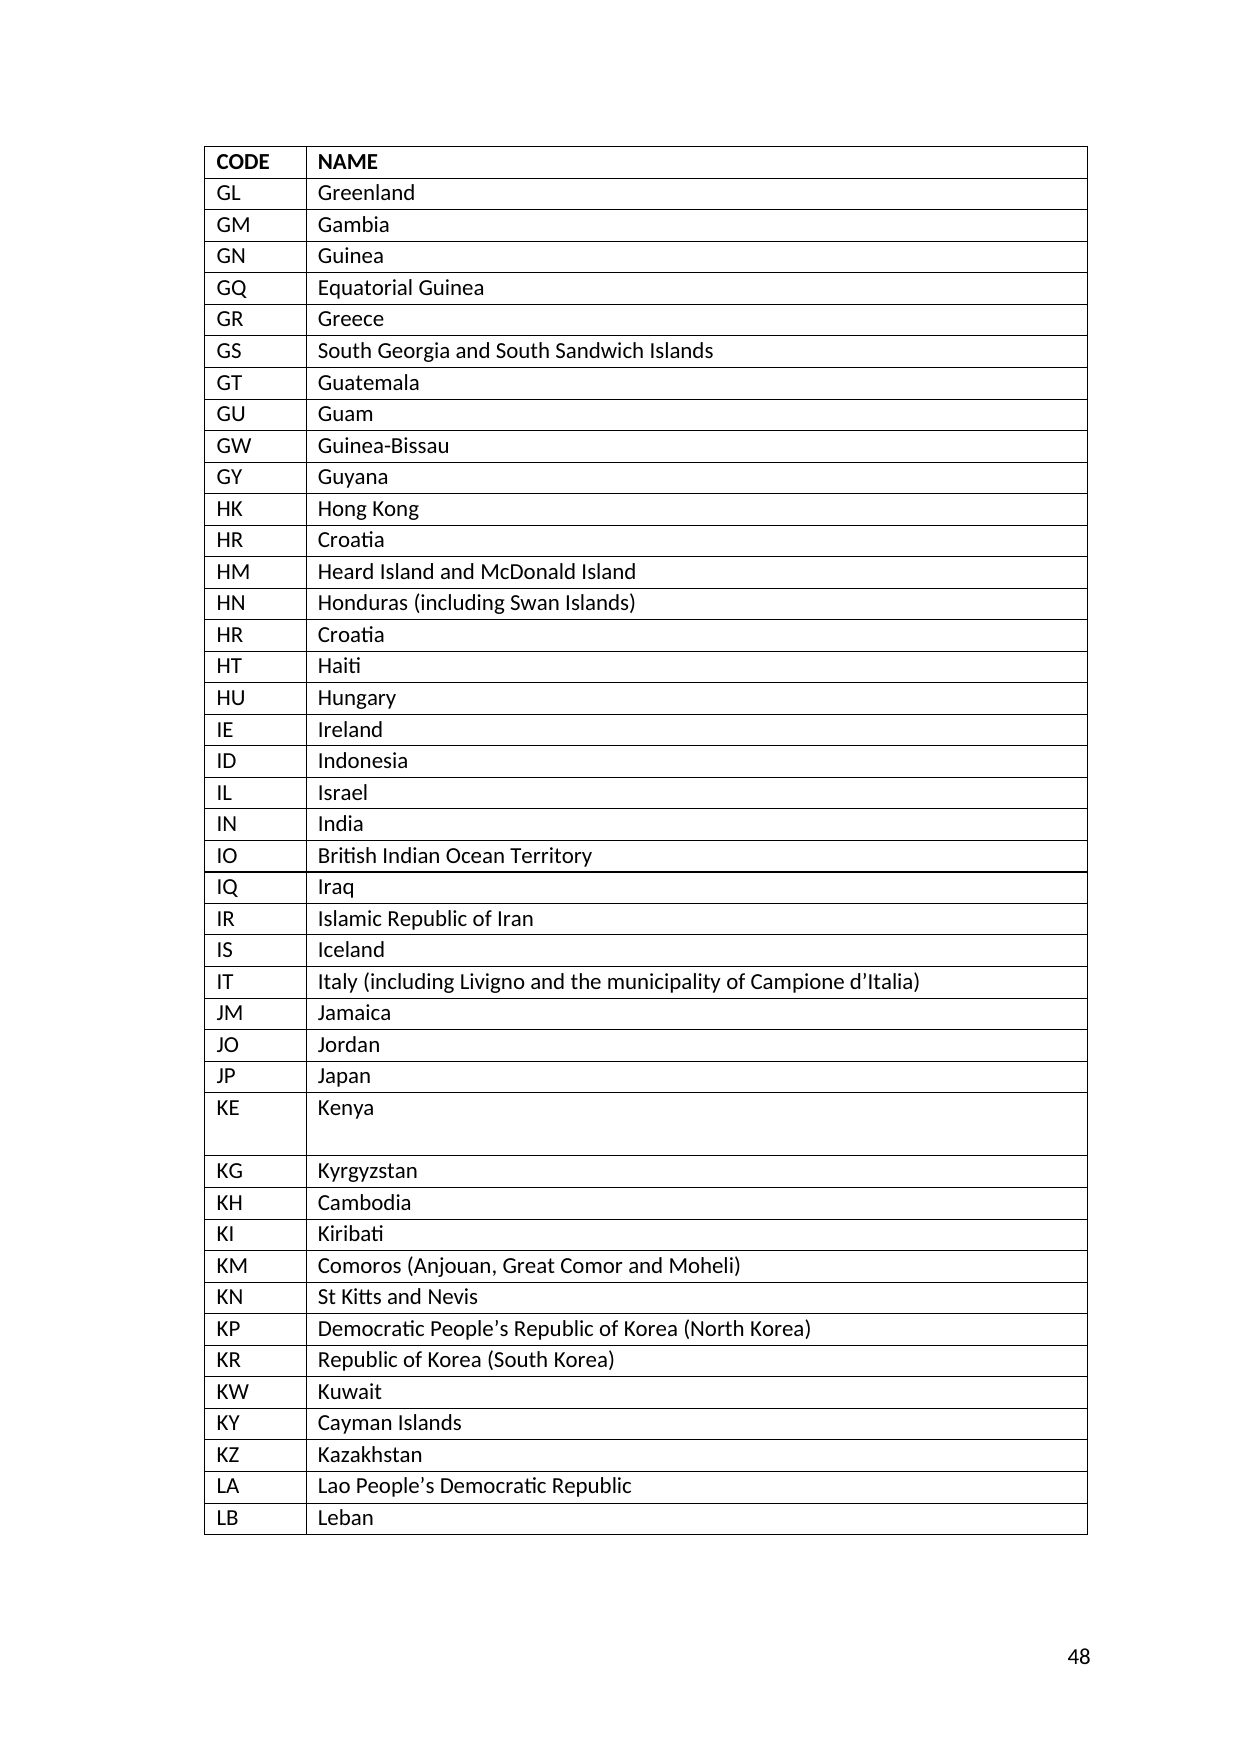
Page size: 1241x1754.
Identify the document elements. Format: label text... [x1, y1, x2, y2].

table_cell Kenya [307, 1093, 1087, 1155]
table_cell Kazakhstan [307, 1440, 1087, 1471]
table_cell IL [205, 778, 306, 808]
table_cell Equatorial Guinea [307, 273, 1087, 304]
table_cell GL [205, 179, 306, 209]
table_cell Republic of Korea (South Korea) [307, 1346, 1087, 1376]
table_cell HM [205, 557, 306, 588]
table_cell IO [205, 841, 306, 871]
table_cell Israel [307, 778, 1087, 808]
table_cell IR [205, 904, 306, 934]
table_cell Indonesia [307, 746, 1087, 777]
table_cell KZ [205, 1440, 306, 1471]
table_cell St Kitts and Nevis [307, 1283, 1087, 1313]
table_cell Guam [307, 400, 1087, 430]
table_cell HT [205, 652, 306, 682]
table_cell KP [205, 1314, 306, 1345]
table_cell India [307, 809, 1087, 840]
table_cell Hong Kong [307, 494, 1087, 524]
table_cell GR [205, 305, 306, 335]
table_cell GS [205, 336, 306, 367]
table_cell KY [205, 1409, 306, 1439]
table_cell Japan [307, 1062, 1087, 1092]
table_cell Ireland [307, 715, 1087, 745]
table_cell Islamic Republic of Iran [307, 904, 1087, 934]
table_cell Honduras (including Swan Islands) [307, 589, 1087, 619]
table_cell Haiti [307, 652, 1087, 682]
table_header CODE [205, 147, 306, 177]
table_cell Jordan [307, 1030, 1087, 1061]
table_cell South Georgia and South Sandwich Islands [307, 336, 1087, 367]
table_cell KH [205, 1188, 306, 1218]
table_cell JM [205, 999, 306, 1029]
table_cell LA [205, 1472, 306, 1502]
table_cell Heard Island and McDonald Island [307, 557, 1087, 588]
table_cell KE [205, 1093, 306, 1155]
table_cell Cambodia [307, 1188, 1087, 1218]
table_cell Guinea-Bissau [307, 431, 1087, 462]
table_cell Jamaica [307, 999, 1087, 1029]
table_cell Croatia [307, 526, 1087, 556]
table_cell Kiribati [307, 1220, 1087, 1250]
table_cell HR [205, 526, 306, 556]
table_cell HN [205, 589, 306, 619]
table_cell KM [205, 1251, 306, 1282]
table_cell KI [205, 1220, 306, 1250]
table_cell Italy (including Livigno and the municipality of Campione d’Italia) [307, 967, 1087, 997]
table_cell Guatemala [307, 368, 1087, 398]
table_cell IS [205, 935, 306, 966]
table_cell IN [205, 809, 306, 840]
table_cell GY [205, 463, 306, 493]
table_cell ID [205, 746, 306, 777]
table_cell LB [205, 1504, 306, 1534]
table_cell HU [205, 683, 306, 714]
table_cell Lao People’s Democratic Republic [307, 1472, 1087, 1502]
table_cell Gambia [307, 210, 1087, 241]
table_cell Iceland [307, 935, 1087, 966]
table_header NAME [307, 147, 1087, 177]
table_cell Cayman Islands [307, 1409, 1087, 1439]
table_cell Greenland [307, 179, 1087, 209]
table_cell GU [205, 400, 306, 430]
table_cell GT [205, 368, 306, 398]
table_cell KN [205, 1283, 306, 1313]
table_cell GM [205, 210, 306, 241]
table_cell JP [205, 1062, 306, 1092]
table_cell Hungary [307, 683, 1087, 714]
table_cell IQ [205, 873, 306, 903]
table_cell British Indian Ocean Territory [307, 841, 1087, 871]
table_cell JO [205, 1030, 306, 1061]
table_cell Democratic People’s Republic of Korea (North Korea) [307, 1314, 1087, 1345]
table_cell IT [205, 967, 306, 997]
table_cell IE [205, 715, 306, 745]
table_cell KR [205, 1346, 306, 1376]
table_cell Iraq [307, 873, 1087, 903]
table_cell KW [205, 1377, 306, 1408]
table_cell KG [205, 1156, 306, 1187]
table_cell Kuwait [307, 1377, 1087, 1408]
table_cell GW [205, 431, 306, 462]
table_cell Leban [307, 1504, 1087, 1534]
table_cell Croatia [307, 620, 1087, 651]
table_cell Guyana [307, 463, 1087, 493]
table_cell HK [205, 494, 306, 524]
table_cell Kyrgyzstan [307, 1156, 1087, 1187]
table_cell Comoros (Anjouan, Great Comor and Moheli) [307, 1251, 1087, 1282]
table_cell Guinea [307, 242, 1087, 272]
table_cell Greece [307, 305, 1087, 335]
table_cell GQ [205, 273, 306, 304]
table_cell GN [205, 242, 306, 272]
table_cell HR [205, 620, 306, 651]
